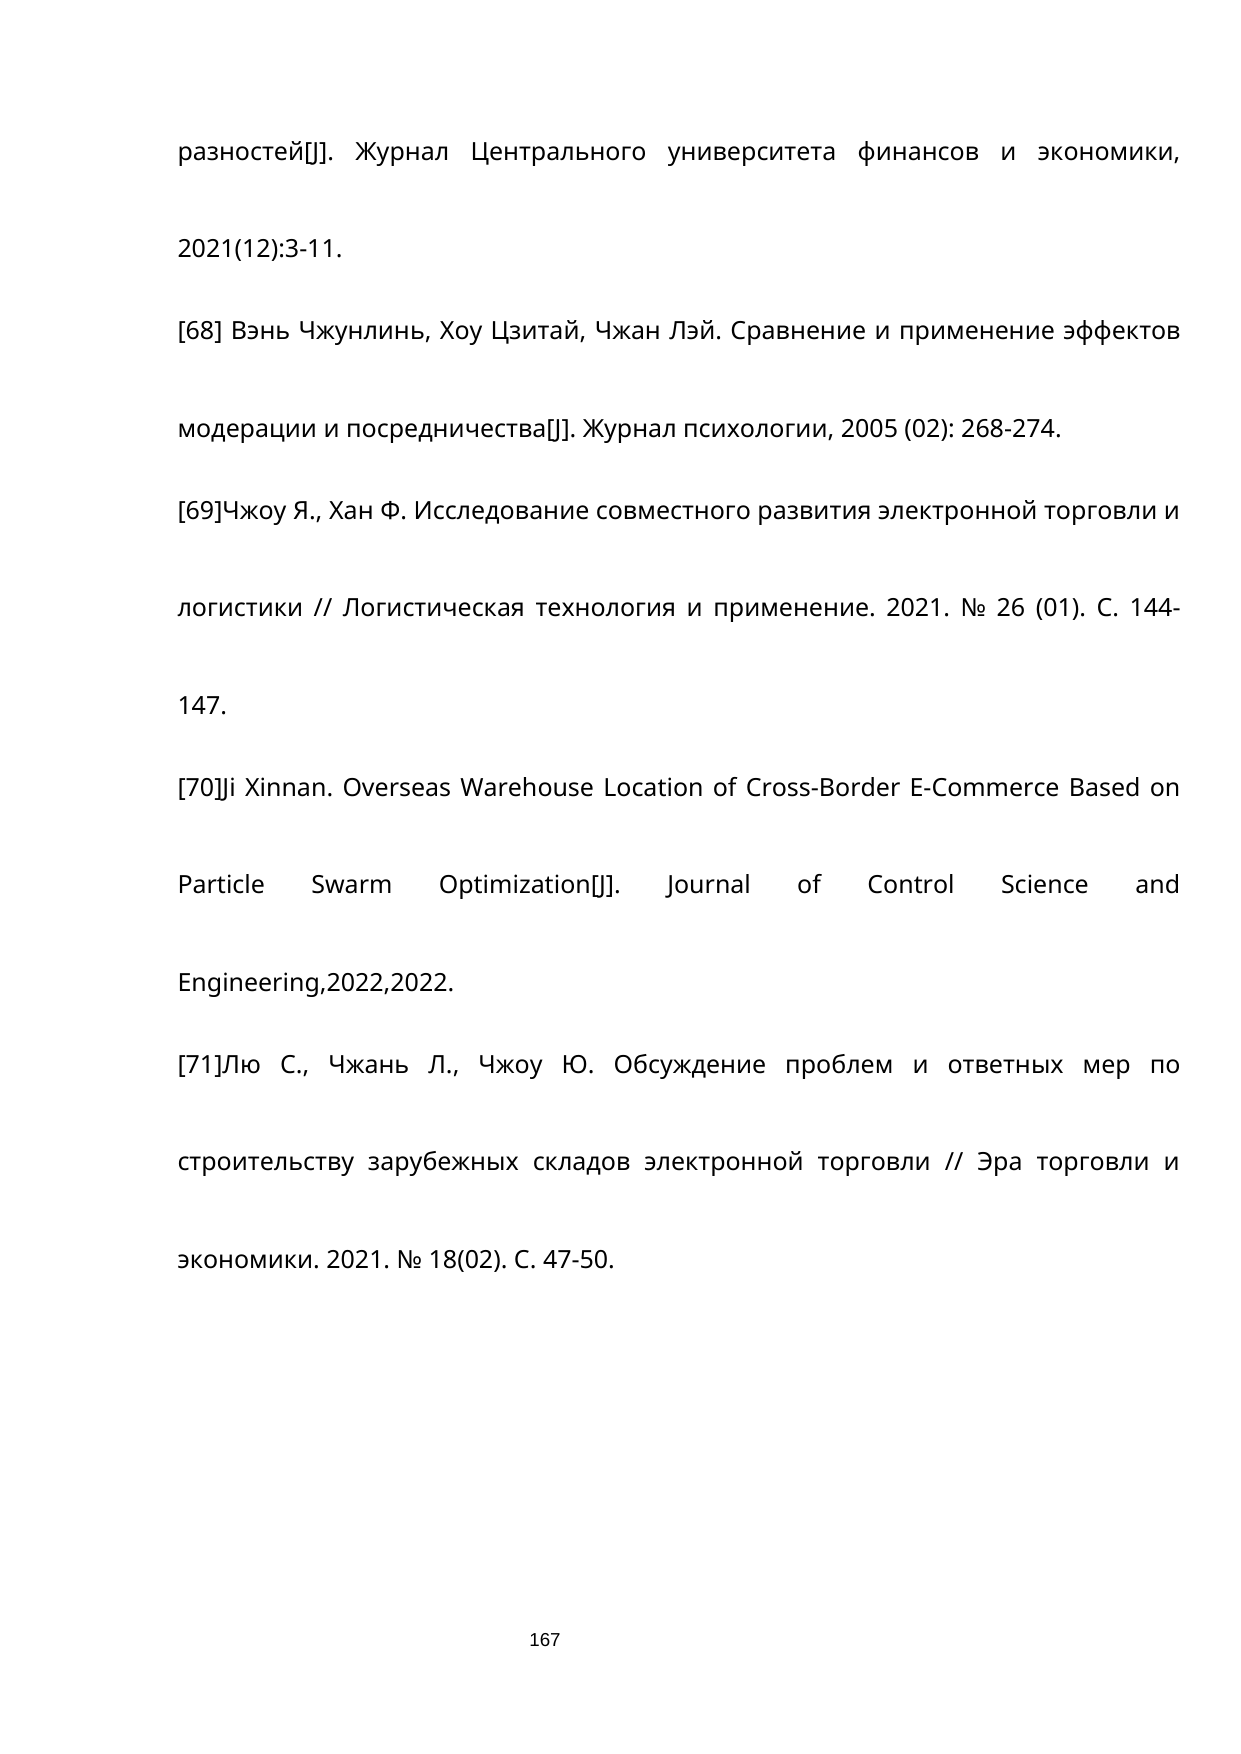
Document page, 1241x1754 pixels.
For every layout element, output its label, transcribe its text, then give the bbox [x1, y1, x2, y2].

text [68] Вэнь Чжунлинь, Хоу Цзитай, Чжан Лэй. Сравнение и применение эффектов модерации и посредничества[J]. Журнал психологии, 2005 (02): 268-274. [177, 298, 1181, 460]
text [70]Ji Xinnan. Overseas Warehouse Location of Cross-Border E-Commerce Based on Particle Swarm Optimization[J]. Journal of Control Science and Engineering,2022,2022. [177, 754, 1181, 1014]
text [69]Чжоу Я., Хан Ф. Исследование совместного развития электронной торговли и логистики // Логистическая технология и применение. 2021. № 26 (01). С. 144-147. [177, 477, 1181, 737]
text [177, 118, 1181, 281]
text [71]Лю С., Чжань Л., Чжоу Ю. Обсуждение проблем и ответных мер по строительству зарубежных складов электронной торговли // Эра торговли и экономики. 2021. № 18(02). С. 47-50. [177, 1031, 1181, 1291]
